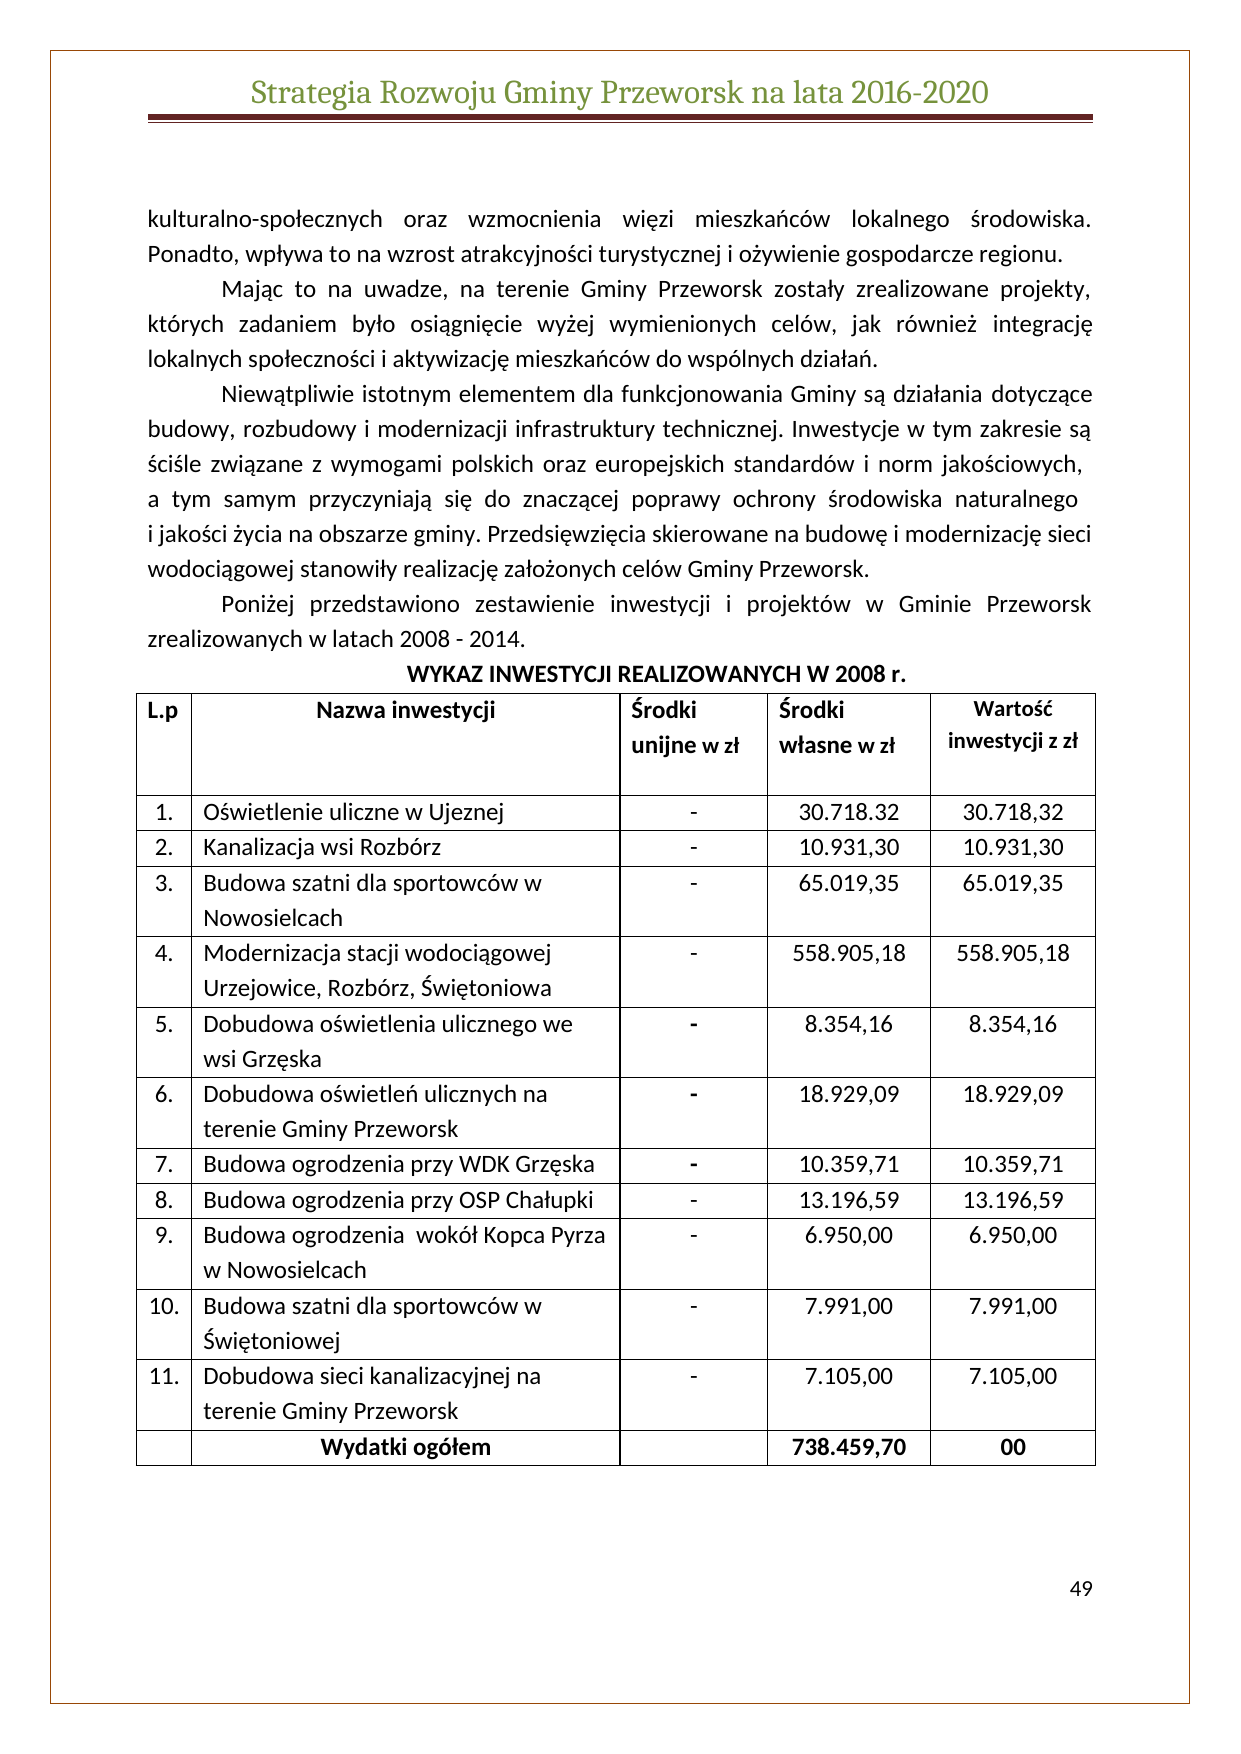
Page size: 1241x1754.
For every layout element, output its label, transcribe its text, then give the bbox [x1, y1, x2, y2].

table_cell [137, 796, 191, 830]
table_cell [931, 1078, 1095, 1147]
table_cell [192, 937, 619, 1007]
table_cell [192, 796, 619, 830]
text Poniżej przedstawiono zestawienie inwestycji i projektów w Gminie Przeworsk zrealizowanych w latach 2008 - 2014. [147, 588, 1093, 653]
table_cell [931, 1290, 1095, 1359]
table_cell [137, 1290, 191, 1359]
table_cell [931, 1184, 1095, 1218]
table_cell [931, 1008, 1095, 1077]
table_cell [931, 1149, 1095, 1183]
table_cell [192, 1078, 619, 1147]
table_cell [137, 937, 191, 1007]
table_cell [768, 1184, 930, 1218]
text Niewątpliwie istotnym elementem dla funkcjonowania Gminy są działania dotyczące budowy, rozbudowy i modernizacji infrastruktury technicznej. Inwestycje w tym zakresie są ściśle związane z wymogami polskich oraz europejskich standardów i norm jakościowych, a tym samym przyczyniają się do znaczącej poprawy ochrony środowiska naturalnego i jakości życia na obszarze gminy. Przedsięwzięcia skierowane na budowę i modernizację sieci wodociągowej stanowiły realizację założonych celów Gminy Przeworsk. [147, 378, 1093, 583]
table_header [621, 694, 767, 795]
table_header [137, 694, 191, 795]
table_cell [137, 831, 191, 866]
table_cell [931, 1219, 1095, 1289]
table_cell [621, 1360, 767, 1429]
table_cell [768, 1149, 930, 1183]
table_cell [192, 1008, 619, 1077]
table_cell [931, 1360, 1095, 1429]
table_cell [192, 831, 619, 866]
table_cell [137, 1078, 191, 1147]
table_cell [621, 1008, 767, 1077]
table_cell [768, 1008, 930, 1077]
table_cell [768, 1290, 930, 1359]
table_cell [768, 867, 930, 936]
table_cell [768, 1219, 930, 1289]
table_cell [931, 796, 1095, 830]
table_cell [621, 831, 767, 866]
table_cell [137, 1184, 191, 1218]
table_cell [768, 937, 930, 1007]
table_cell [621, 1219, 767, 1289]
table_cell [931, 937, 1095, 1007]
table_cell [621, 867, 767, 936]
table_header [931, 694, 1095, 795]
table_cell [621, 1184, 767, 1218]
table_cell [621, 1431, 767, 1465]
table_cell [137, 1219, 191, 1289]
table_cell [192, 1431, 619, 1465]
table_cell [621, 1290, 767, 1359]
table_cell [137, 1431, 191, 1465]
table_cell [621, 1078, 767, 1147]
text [147, 203, 1093, 268]
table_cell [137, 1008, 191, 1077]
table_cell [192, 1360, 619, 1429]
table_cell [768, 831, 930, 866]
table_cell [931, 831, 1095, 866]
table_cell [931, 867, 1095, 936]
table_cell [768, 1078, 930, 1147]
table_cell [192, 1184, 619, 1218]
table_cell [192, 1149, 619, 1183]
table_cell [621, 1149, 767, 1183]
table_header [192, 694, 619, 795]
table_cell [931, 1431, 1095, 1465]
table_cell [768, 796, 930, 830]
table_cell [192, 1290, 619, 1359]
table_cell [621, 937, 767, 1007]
text WYKAZ INWESTYCJI REALIZOWANYCH W 2008 r. [147, 658, 1093, 688]
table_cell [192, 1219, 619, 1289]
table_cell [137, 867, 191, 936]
text Mając to na uwadze, na terenie Gminy Przeworsk zostały zrealizowane projekty, których zadaniem było osiągnięcie wyżej wymienionych celów, jak również integrację lokalnych społeczności i aktywizację mieszkańców do wspólnych działań. [147, 273, 1093, 373]
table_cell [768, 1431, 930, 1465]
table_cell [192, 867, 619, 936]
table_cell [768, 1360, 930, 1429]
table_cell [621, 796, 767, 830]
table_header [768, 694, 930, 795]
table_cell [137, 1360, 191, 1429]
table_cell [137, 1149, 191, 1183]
